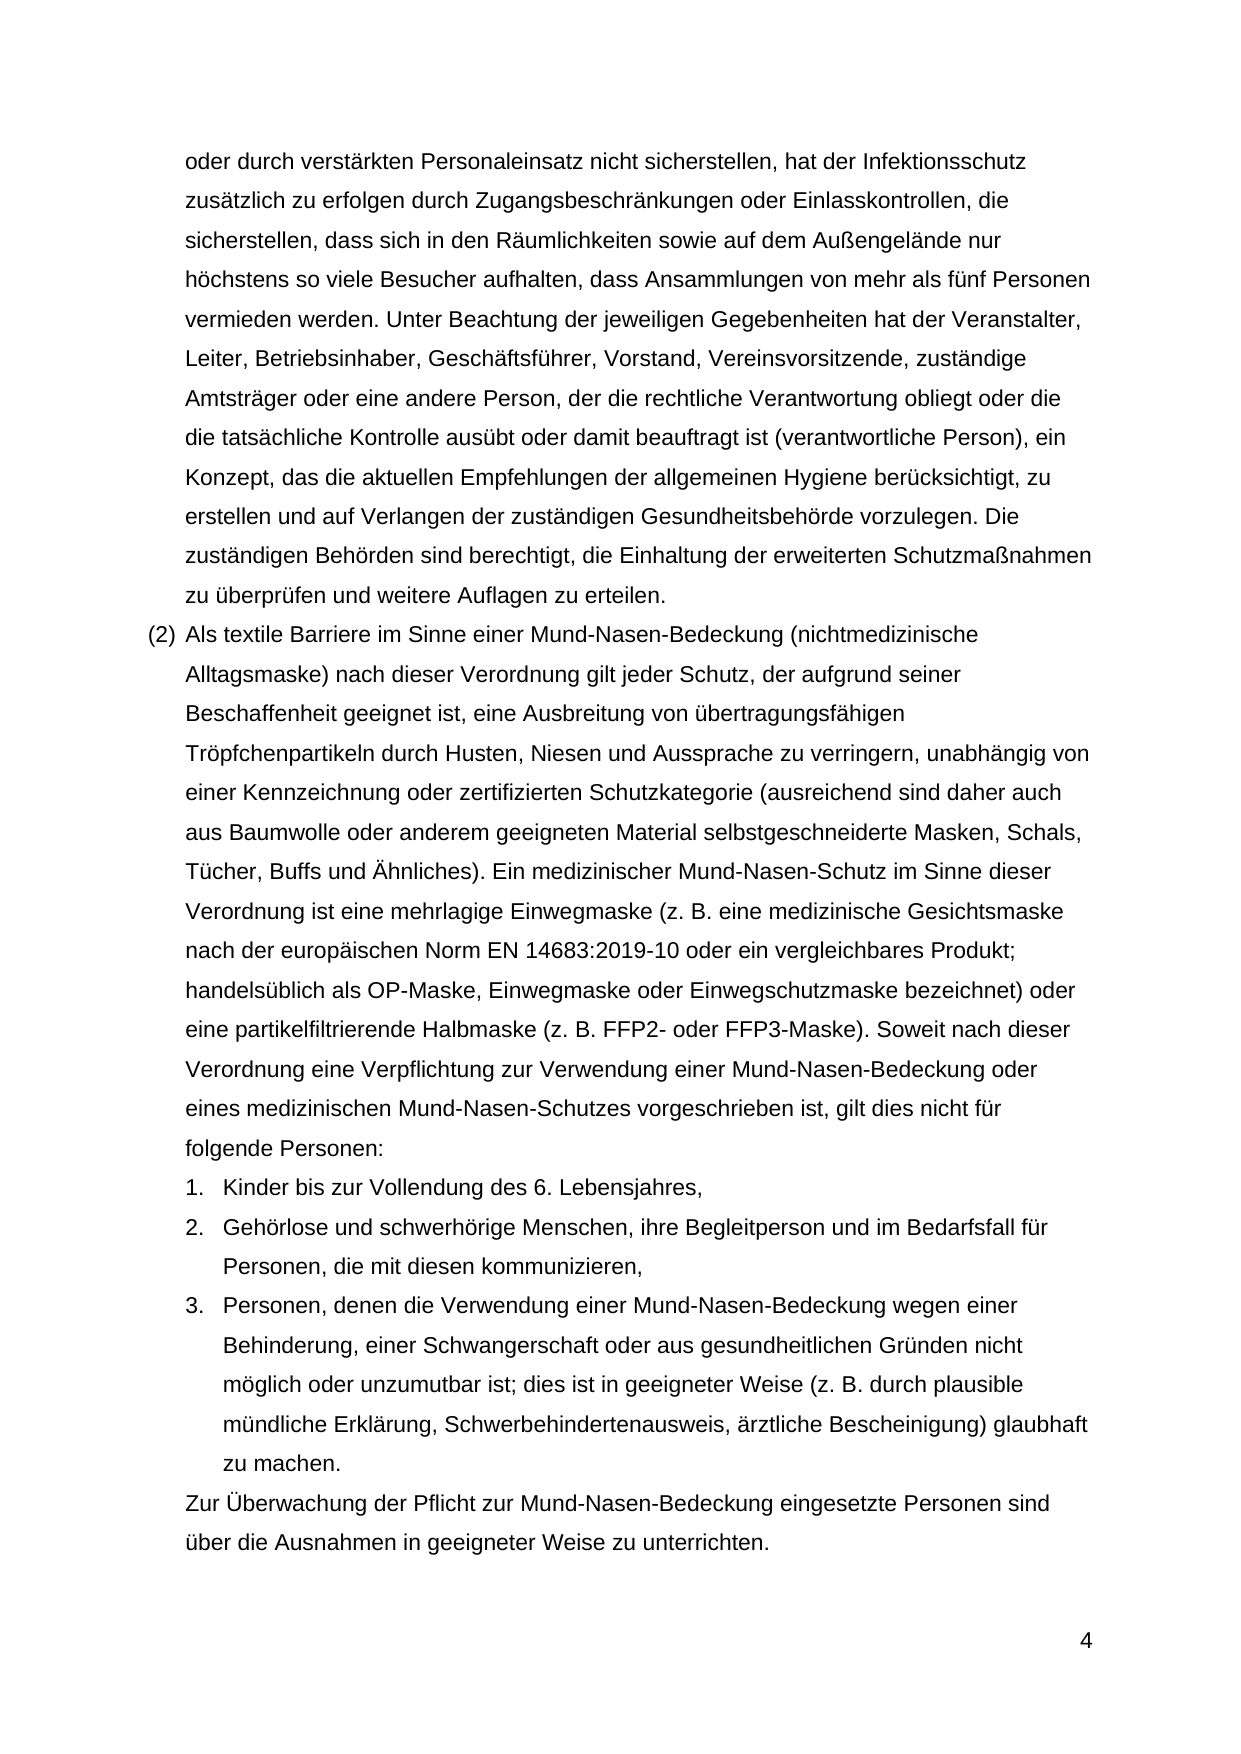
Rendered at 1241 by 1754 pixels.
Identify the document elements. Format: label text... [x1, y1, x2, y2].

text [185, 148, 1093, 608]
list Personen, denen die Verwendung einer Mund-Nasen-Bedeckung wegen einer Behinderung, einer Schwangerschaft oder aus gesundheitlichen Gründen nicht möglich oder unzumutbar ist; dies ist in geeigneter Weise (z. B. durch plausible mündliche Erklärung, Schwerbehindertenausweis, ärztliche Bescheinigung) glaubhaft zu machen. [185, 1292, 1093, 1477]
text Zur Überwachung der Pflicht zur Mund-Nasen-Bedeckung eingesetzte Personen sind über die Ausnahmen in geeigneter Weise zu unterrichten. [185, 1490, 1093, 1556]
list Kinder bis zur Vollendung des 6. Lebensjahres, [185, 1174, 1093, 1200]
list Gehörlose und schwerhörige Menschen, ihre Begleitperson und im Bedarfsfall für Personen, die mit diesen kommunizieren, [185, 1213, 1093, 1279]
list Als textile Barriere im Sinne einer Mund-Nasen-Bedeckung (nichtmedizinische Alltagsmaske) nach dieser Verordnung gilt jeder Schutz, der aufgrund seiner Beschaffenheit geeignet ist, eine Ausbreitung von übertragungsfähigen Tröpfchenpartikeln durch Husten, Niesen und Aussprache zu verringern, unabhängig von einer Kennzeichnung oder zertifizierten Schutzkategorie (ausreichend sind daher auch aus Baumwolle oder anderem geeigneten Material selbstgeschneiderte Masken, Schals, Tücher, Buffs und Ähnliches). Ein medizinischer Mund-Nasen-Schutz im Sinne dieser Verordnung ist eine mehrlagige Einwegmaske (z. B. eine medizinische Gesichtsmaske nach der europäischen Norm EN 14683:2019-10 oder ein vergleichbares Produkt; handelsüblich als OP-Maske, Einwegmaske oder Einwegschutzmaske bezeichnet) oder eine partikelfiltrierende Halbmaske (z. B. FFP2- oder FFP3-Maske). Soweit nach dieser Verordnung eine Verpflichtung zur Verwendung einer Mund-Nasen-Bedeckung oder eines medizinischen Mund-Nasen-Schutzes vorgeschrieben ist, gilt dies nicht für folgende Personen: [148, 621, 1093, 1161]
